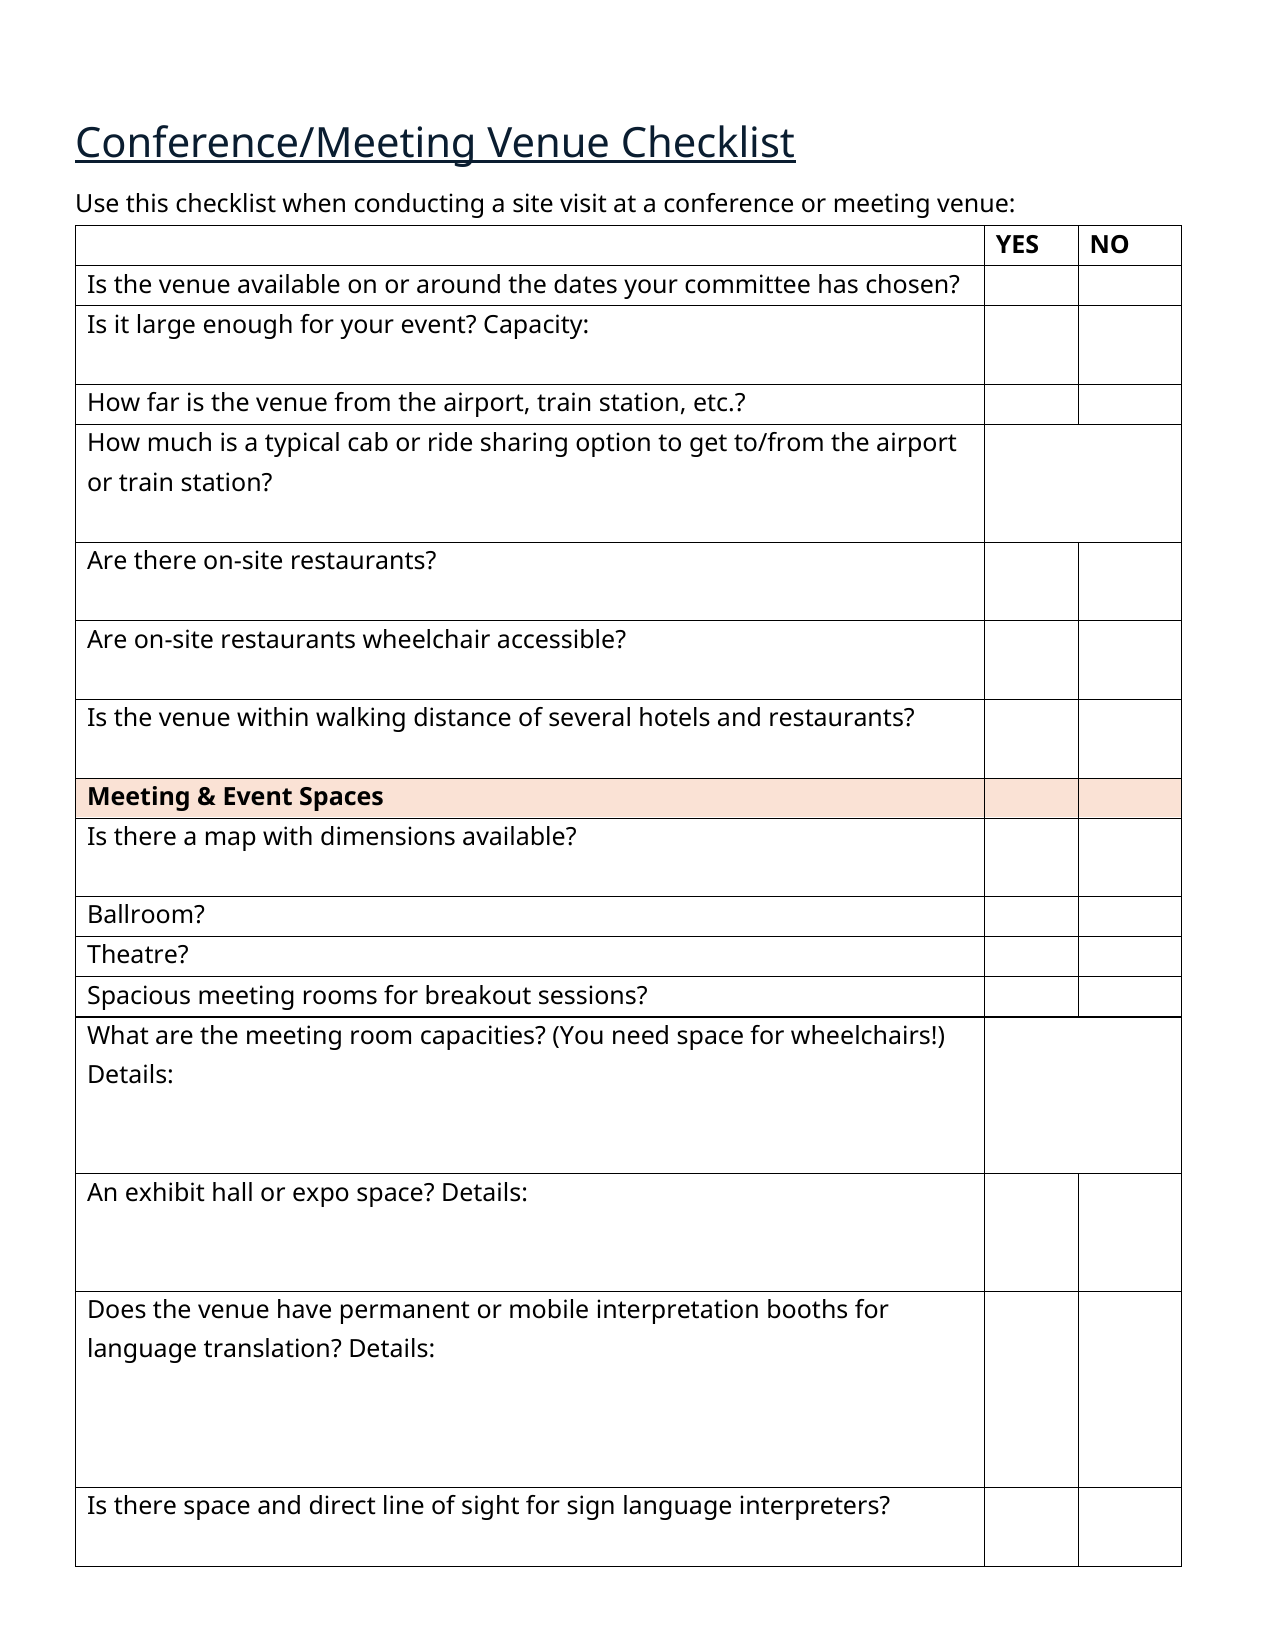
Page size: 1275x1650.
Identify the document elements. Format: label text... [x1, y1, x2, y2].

table_cell Spacious meeting rooms for breakout sessions? [76, 977, 984, 1016]
table_cell Ballroom? [76, 897, 984, 936]
table_cell [1079, 937, 1181, 976]
table_cell [985, 700, 1078, 777]
table_cell Is the venue within walking distance of several hotels and restaurants? [76, 700, 984, 777]
table_cell An exhibit hall or expo space? Details: [76, 1174, 984, 1291]
table_cell [985, 1174, 1078, 1291]
table_cell [985, 977, 1078, 1016]
table_cell Are there on-site restaurants? [76, 543, 984, 620]
table_cell Are on-site restaurants wheelchair accessible? [76, 621, 984, 699]
table_cell How far is the venue from the airport, train station, etc.? [76, 385, 984, 424]
table_header YES [985, 226, 1078, 265]
table_cell [985, 385, 1078, 424]
table_cell Is there space and direct line of sight for sign language interpreters? [76, 1488, 984, 1566]
table_cell [985, 897, 1078, 936]
table_cell [985, 779, 1078, 817]
table_cell [985, 1292, 1078, 1487]
table_cell [1079, 977, 1181, 1016]
table_cell [985, 543, 1078, 620]
text Use this checklist when conducting a site visit at a conference or meeting venue: [75, 186, 1200, 220]
table_cell Does the venue have permanent or mobile interpretation booths for language translation? Details: [76, 1292, 984, 1487]
table_cell [985, 819, 1078, 896]
subtitle Conference/Meeting Venue Checklist [75, 112, 1200, 169]
table_cell [1079, 266, 1181, 305]
table_cell Meeting & Event Spaces [76, 779, 984, 817]
table_cell [985, 1488, 1078, 1566]
table_cell [985, 425, 1181, 542]
table_cell [1079, 385, 1181, 424]
table_cell How much is a typical cab or ride sharing option to get to/from the airport or train station? [76, 425, 984, 542]
table_cell [1079, 1174, 1181, 1291]
table_cell [985, 937, 1078, 976]
table_cell [1079, 621, 1181, 699]
table_header NO [1079, 226, 1181, 265]
table_cell [1079, 779, 1181, 817]
table_cell [985, 621, 1078, 699]
table_cell Is the venue available on or around the dates your committee has chosen? [76, 266, 984, 305]
table_cell Is there a map with dimensions available? [76, 819, 984, 896]
table_cell Is it large enough for your event? Capacity: [76, 306, 984, 384]
table_cell [1079, 543, 1181, 620]
table_cell What are the meeting room capacities? (You need space for wheelchairs!) Details: [76, 1018, 984, 1173]
table_cell [1079, 897, 1181, 936]
table_cell Theatre? [76, 937, 984, 976]
table_cell [985, 306, 1078, 384]
table_cell [1079, 306, 1181, 384]
table_cell [1079, 819, 1181, 896]
table_cell [985, 1018, 1181, 1173]
table_header [76, 226, 984, 265]
table_cell [1079, 1292, 1181, 1487]
table_cell [1079, 700, 1181, 777]
table_cell [985, 266, 1078, 305]
table_cell [1079, 1488, 1181, 1566]
